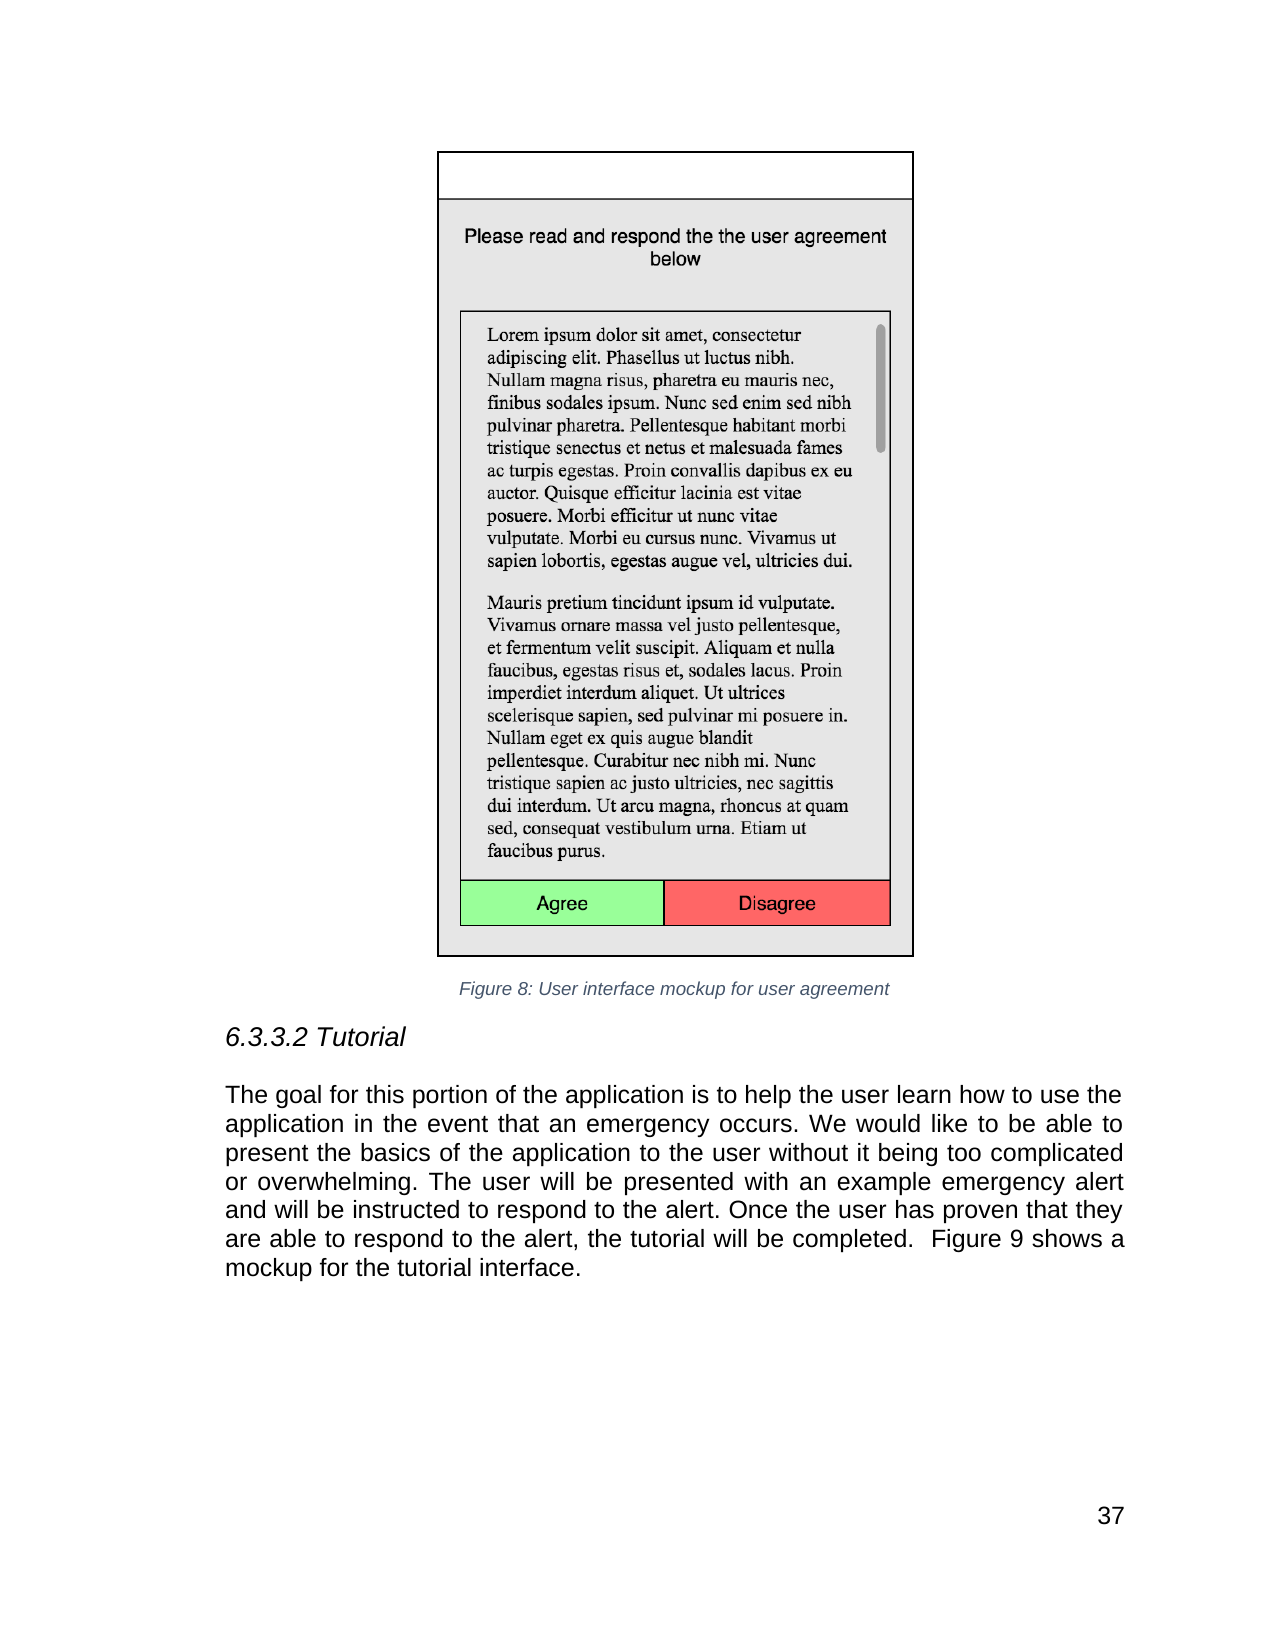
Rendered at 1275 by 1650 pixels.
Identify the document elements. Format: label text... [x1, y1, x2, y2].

subtitle 6.3.3.2 Tutorial [225, 1021, 1125, 1052]
text The goal for this portion of the application is to help the user learn how to use the application in the event that an emergency occurs. We would like to be able to present the basics of the application to the user without it being too complicated or overwhelming. The user will be presented with an example emergency alert and will be instructed to respond to the alert. Once the user has proven that they are able to respond to the alert, the tutorial will be completed. Figure 9 shows a mockup for the tutorial interface. [225, 1081, 1125, 1282]
